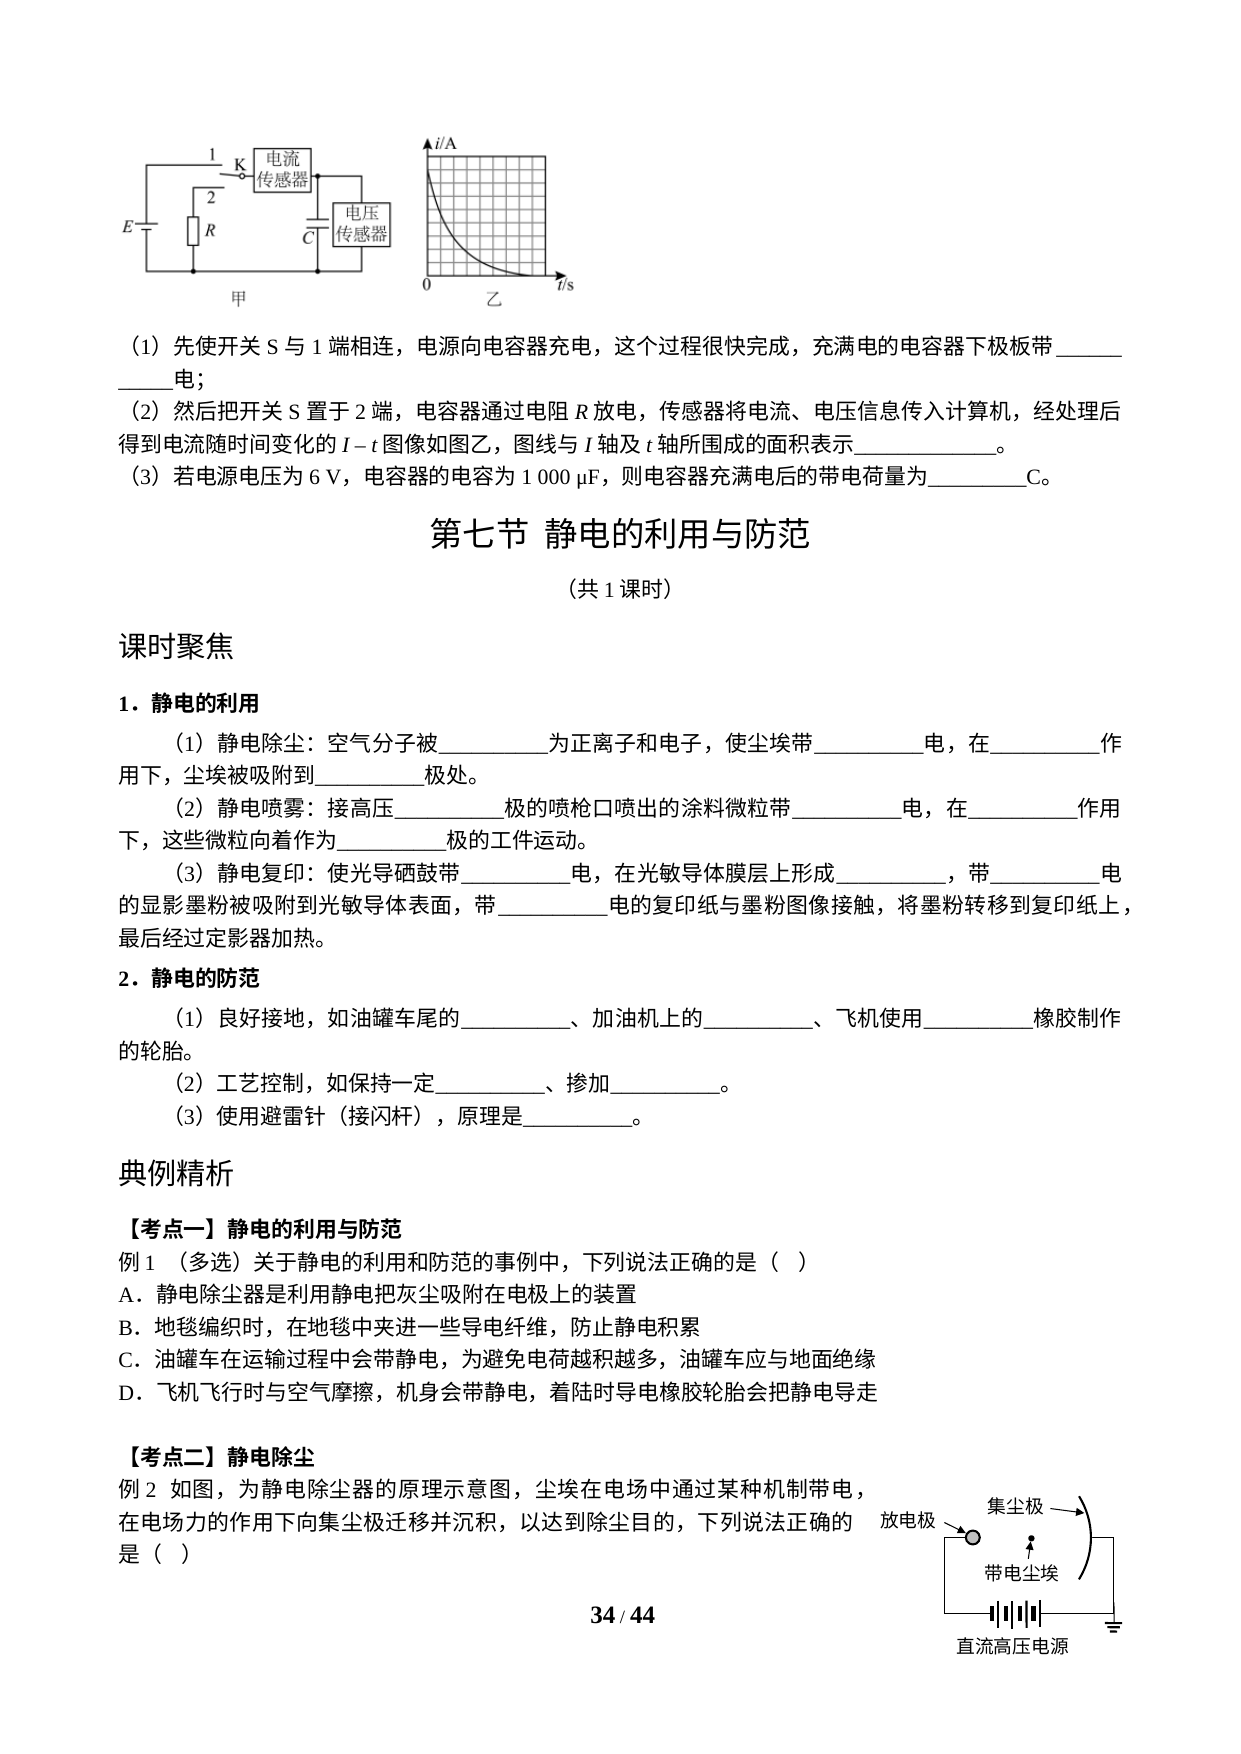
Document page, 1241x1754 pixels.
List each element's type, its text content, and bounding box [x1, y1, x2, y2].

text 例1 （多选）关于静电的利用和防范的事例中，下列说法正确的是（ ） [118, 1244, 1122, 1277]
subtitle 第七节 静电的利用与防范 [118, 499, 1122, 564]
text D．飞机飞行时与空气摩擦，机身会带静电，着陆时导电橡胶轮胎会把静电导走 [118, 1374, 1122, 1407]
text 【考点二】静电除尘 [118, 1439, 1122, 1472]
text （2）然后把开关 S 置于 2 端，电容器通过电阻 R 放电，传感器将电流、电压信息传入计算机，经处理后得到电流随时间变化的 I – t 图像如图乙，图线与 I 轴及 t 轴所围成的面积表示_____________。 [118, 394, 1122, 459]
subtitle 课时聚焦 [118, 612, 1122, 677]
subtitle 2．静电的防范 [118, 961, 1122, 993]
text （2）工艺控制，如保持一定__________、掺加__________。 [118, 1066, 1122, 1098]
text 例2 如图，为静电除尘器的原理示意图，尘埃在电场中通过某种机制带电，在电场力的作用下向集尘极迁移并沉积，以达到除尘目的，下列说法正确的是（ ） [118, 1472, 1122, 1569]
subtitle 典例精析 [118, 1139, 1122, 1204]
text C．油罐车在运输过程中会带静电，为避免电荷越积越多，油罐车应与地面绝缘 [118, 1342, 1122, 1374]
text A．静电除尘器是利用静电把灰尘吸附在电极上的装置 [118, 1277, 1122, 1309]
text （共1课时） [118, 572, 1122, 604]
text （2）静电喷雾：接高压__________极的喷枪口喷出的涂料微粒带__________电，在__________作用下，这些微粒向着作为__________极的工件运动。 [118, 790, 1122, 855]
text （3）静电复印：使光导硒鼓带__________电，在光敏导体膜层上形成__________，带__________电的显影墨粉被吸附到光敏导体表面，带__________电的复印纸与墨粉图像接触，将墨粉转移到复印纸上，最后经过定影器加热。 [118, 855, 1122, 953]
picture [118, 133, 578, 312]
text （3）若电源电压为 6 V，电容器的电容为 1 000 μF，则电容器充满电后的带电荷量为_________C。 [118, 459, 1122, 491]
text （1）先使开关 S 与 1 端相连，电源向电容器充电，这个过程很快完成，充满电的电容器下极板带___________电； [118, 329, 1122, 394]
text （1）良好接地，如油罐车尾的__________、加油机上的__________、飞机使用__________橡胶制作的轮胎。 [118, 1001, 1122, 1066]
text B．地毯编织时，在地毯中夹进一些导电纤维，防止静电积累 [118, 1309, 1122, 1342]
text 【考点一】静电的利用与防范 [118, 1212, 1122, 1244]
text （1）静电除尘：空气分子被__________为正离子和电子，使尘埃带__________电，在__________作用下，尘埃被吸附到__________极处。 [118, 725, 1122, 790]
subtitle 1．静电的利用 [118, 685, 1122, 718]
text （3）使用避雷针（接闪杆），原理是__________。 [118, 1098, 1122, 1131]
